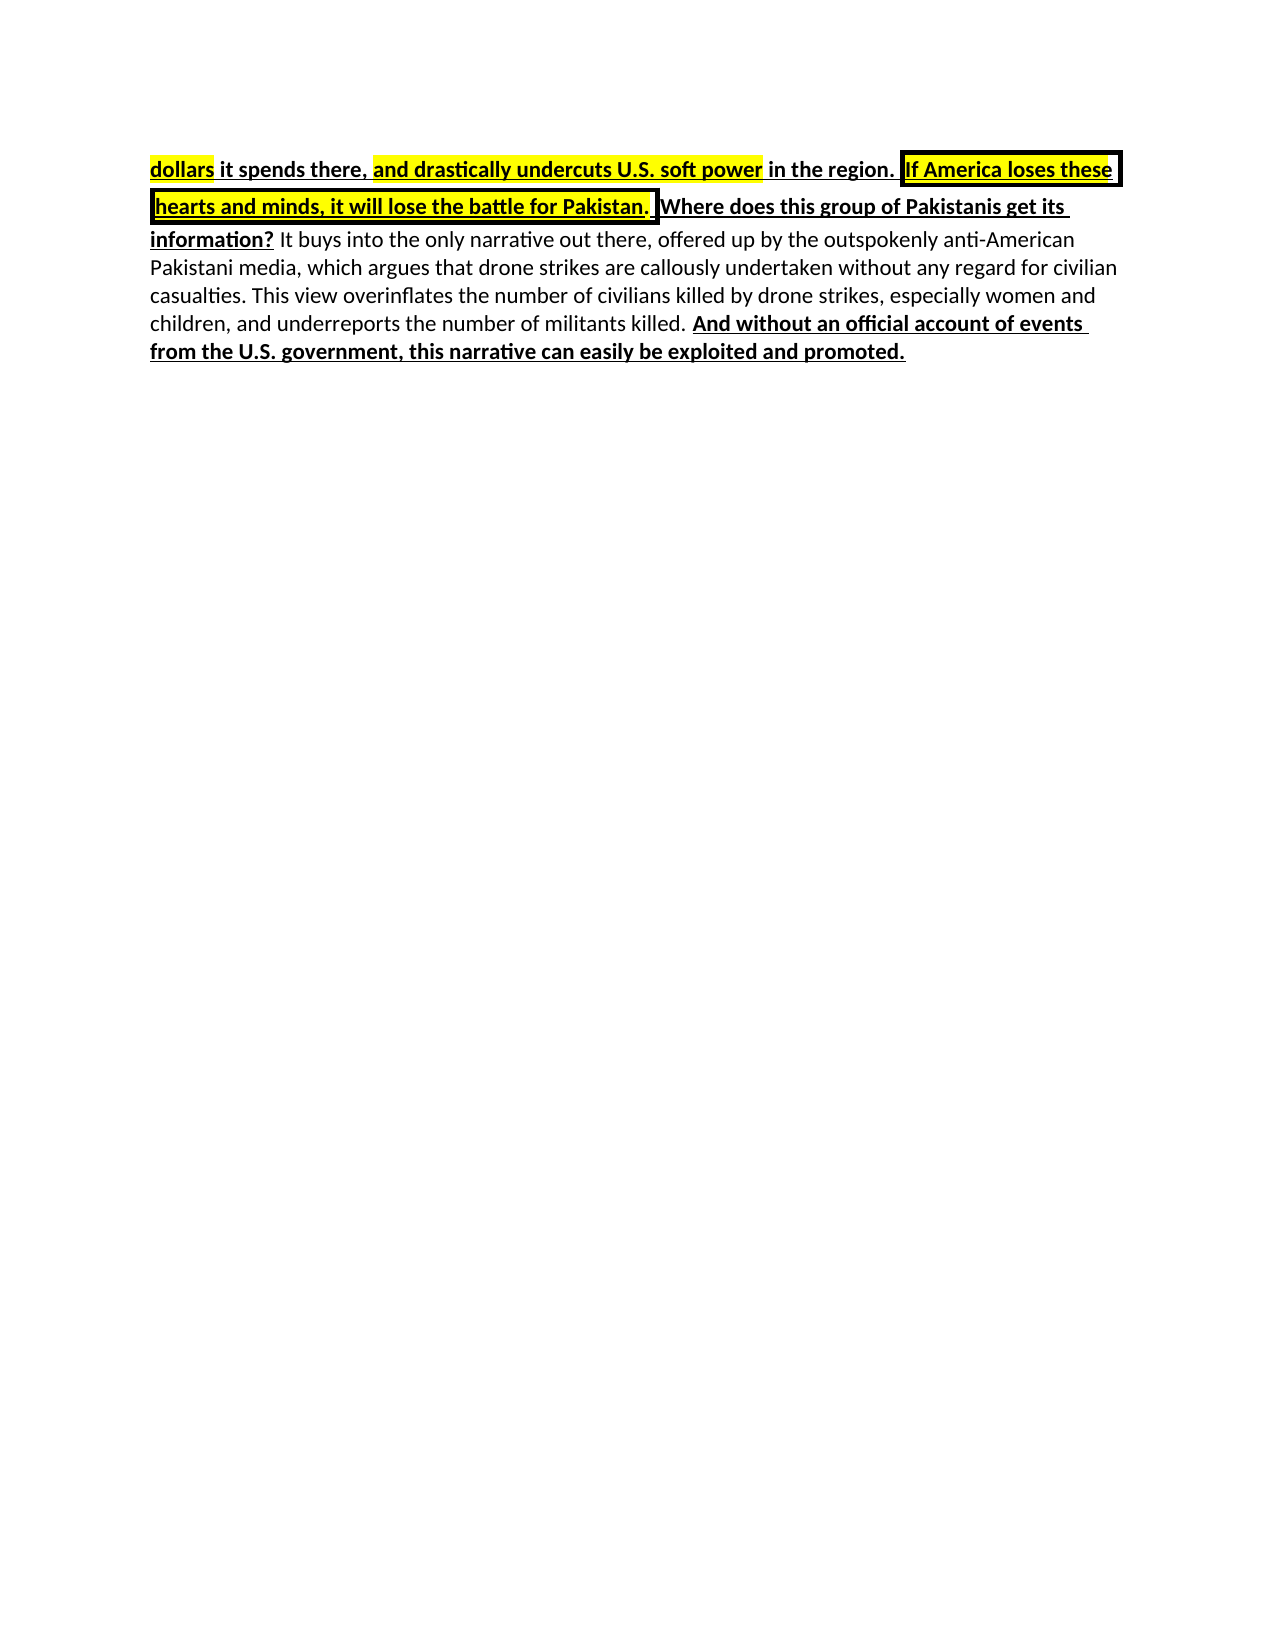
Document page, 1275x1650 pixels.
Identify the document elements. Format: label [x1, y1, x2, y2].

text [150, 150, 1125, 365]
